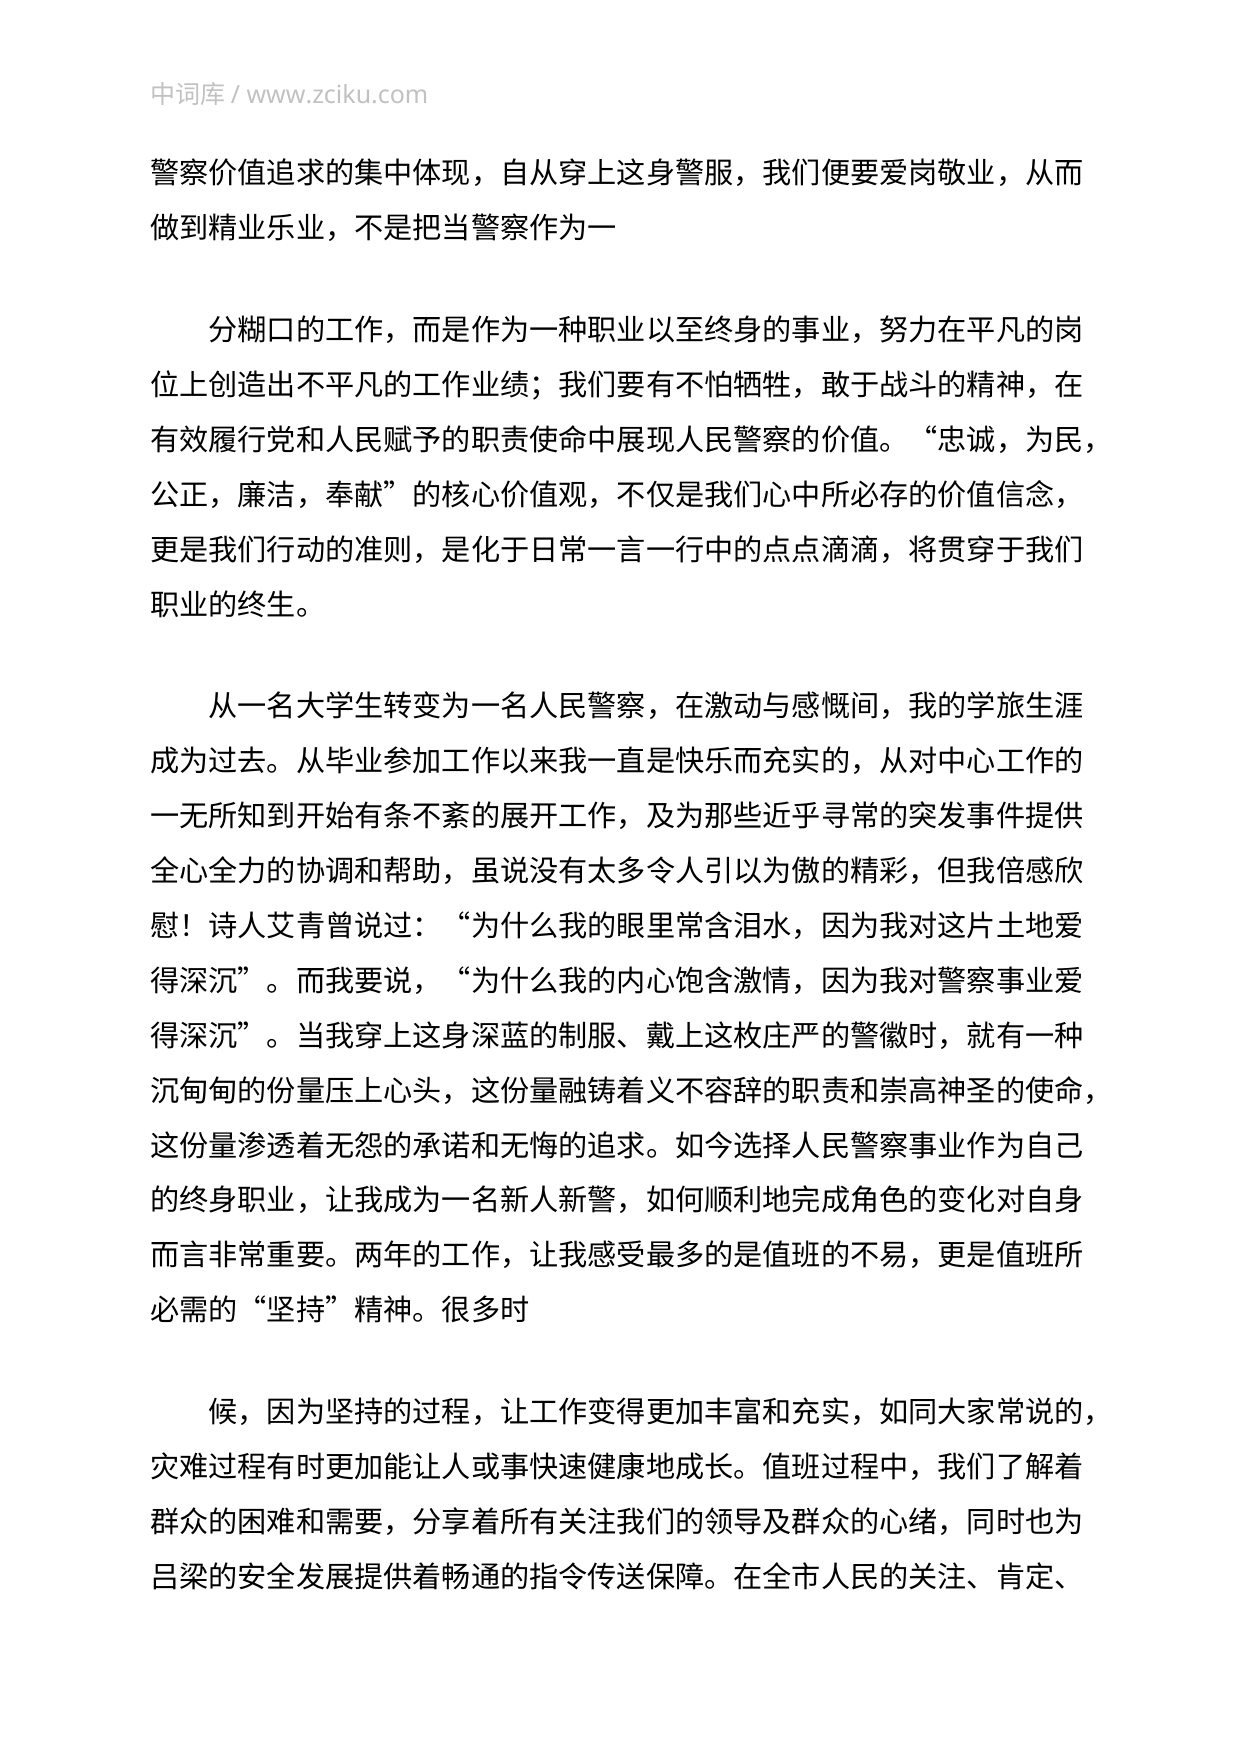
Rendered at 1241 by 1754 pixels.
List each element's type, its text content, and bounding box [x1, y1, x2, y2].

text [150, 1388, 1090, 1596]
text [150, 150, 1090, 247]
text 从一名大学生转变为一名人民警察，在激动与感慨间，我的学旅生涯成为过去。从毕业参加工作以来我一直是快乐而充实的，从对中心工作的一无所知到开始有条不紊的展开工作，及为那些近乎寻常的突发事件提供全心全力的协调和帮助，虽说没有太多令人引以为傲的精彩，但我倍感欣慰！诗人艾青曾说过：“为什么我的眼里常含泪水，因为我对这片土地爱得深沉”。而我要说，“为什么我的内心饱含激情，因为我对警察事业爱得深沉”。当我穿上这身深蓝的制服、戴上这枚庄严的警徽时，就有一种沉甸甸的份量压上心头，这份量融铸着义不容辞的职责和崇高神圣的使命，这份量渗透着无怨的承诺和无悔的追求。如今选择人民警察事业作为自己的终身职业，让我成为一名新人新警，如何顺利地完成角色的变化对自身而言非常重要。两年的工作，让我感受最多的是值班的不易，更是值班所必需的“坚持”精神。很多时 [150, 683, 1090, 1329]
text 分糊口的工作，而是作为一种职业以至终身的事业，努力在平凡的岗位上创造出不平凡的工作业绩；我们要有不怕牺牲，敢于战斗的精神，在有效履行党和人民赋予的职责使命中展现人民警察的价值。“忠诚，为民，公正，廉洁，奉献”的核心价值观，不仅是我们心中所必存的价值信念，更是我们行动的准则，是化于日常一言一行中的点点滴滴，将贯穿于我们职业的终生。 [150, 307, 1090, 623]
